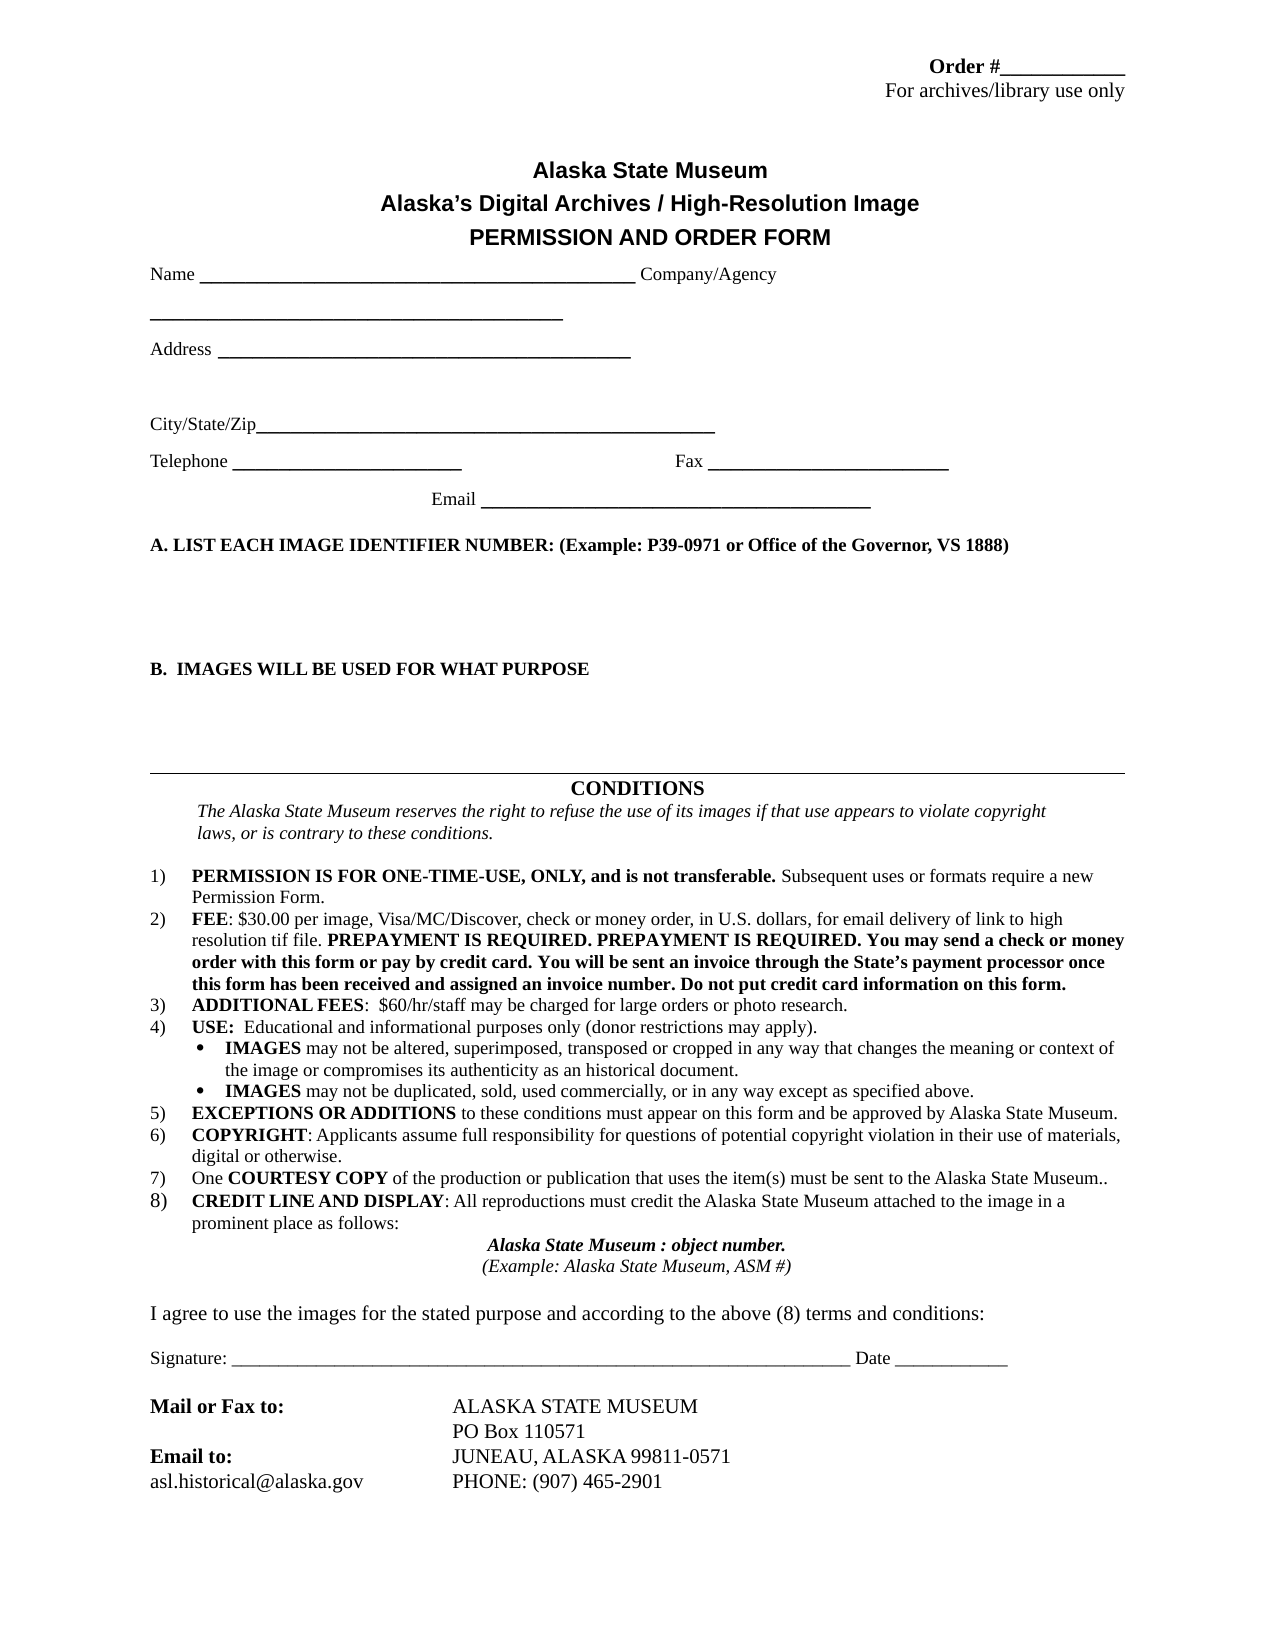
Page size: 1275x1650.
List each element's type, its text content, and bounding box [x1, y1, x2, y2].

subtitle Alaska State Museum Alaska’s Digital Archives / High-Resolution Image PERMISSION AND ORDER FORM [150, 150, 1125, 250]
subtitle Email to: JUNEAU, ALASKA 99811-0571 [150, 1443, 1125, 1468]
text Telephone Fax Email [150, 437, 1125, 512]
text A. LIST EACH IMAGE IDENTIFIER NUMBER: (Example: P39-0971 or Office of the Governor, VS 1888) [150, 534, 1125, 556]
list One COURTESY COPY of the production or publication that uses the item(s) must be sent to the Alaska State Museum.. [150, 1167, 1125, 1188]
text I agree to use the images for the stated purpose and according to the above (8) terms and conditions: [150, 1301, 1125, 1325]
text Address City/State/Zip [150, 325, 1125, 437]
list COPYRIGHT: Applicants assume full responsibility for questions of potential copyright violation in their use of materials, digital or otherwise. [150, 1123, 1125, 1167]
text (Example: Alaska State Museum, ASM #) [150, 1255, 1125, 1277]
list CREDIT LINE AND DISPLAY: All reproductions must credit the Alaska State Museum attached to the image in a prominent place as follows: [150, 1188, 1125, 1234]
subtitle PO Box 110571 [150, 1418, 1125, 1443]
text Name Company/Agency [150, 250, 1125, 325]
list ADDITIONAL FEES: $60/hr/staff may be charged for large orders or photo research. [150, 994, 1125, 1016]
text B. IMAGES WILL BE USED FOR WHAT PURPOSE [150, 654, 1125, 679]
subtitle Mail or Fax to: ALASKA STATE MUSEUM [150, 1393, 1125, 1418]
list FEE: $30.00 per image, Visa/MC/Discover, check or money order, in U.S. dollars, for email delivery of link to high resolution tif file. PREPAYMENT IS REQUIRED. PREPAYMENT IS REQUIRED. You may send a check or money order with this form or pay by credit card. You will be sent an invoice through the State’s payment processor once this form has been received and assigned an invoice number. Do not put credit card information on this form. [150, 908, 1125, 994]
list USE: Educational and informational purposes only (donor restrictions may apply). [150, 1016, 1125, 1037]
text Alaska State Museum : object number. [150, 1234, 1125, 1255]
subtitle CONDITIONS [150, 774, 1125, 800]
list IMAGES may not be duplicated, sold, used commercially, or in any way except as specified above. [197, 1080, 1125, 1102]
list PERMISSION IS FOR ONE-TIME-USE, ONLY, and is not transferable. Subsequent uses or formats require a new Permission Form. [150, 865, 1125, 908]
list IMAGES may not be altered, superimposed, transposed or cropped in any way that changes the meaning or context of the image or compromises its authenticity as an historical document. [197, 1037, 1125, 1080]
text Signature: __________________________________________________________________ Date ____________ [150, 1347, 1125, 1368]
text asl.historical@alaska.gov PHONE: (907) 465-2901 [150, 1468, 1125, 1493]
list EXCEPTIONS OR ADDITIONS to these conditions must appear on this form and be approved by Alaska State Museum. [150, 1102, 1125, 1123]
text The Alaska State Museum reserves the right to refuse the use of its images if that use appears to violate copyright laws, or is contrary to these conditions. [197, 800, 1069, 843]
